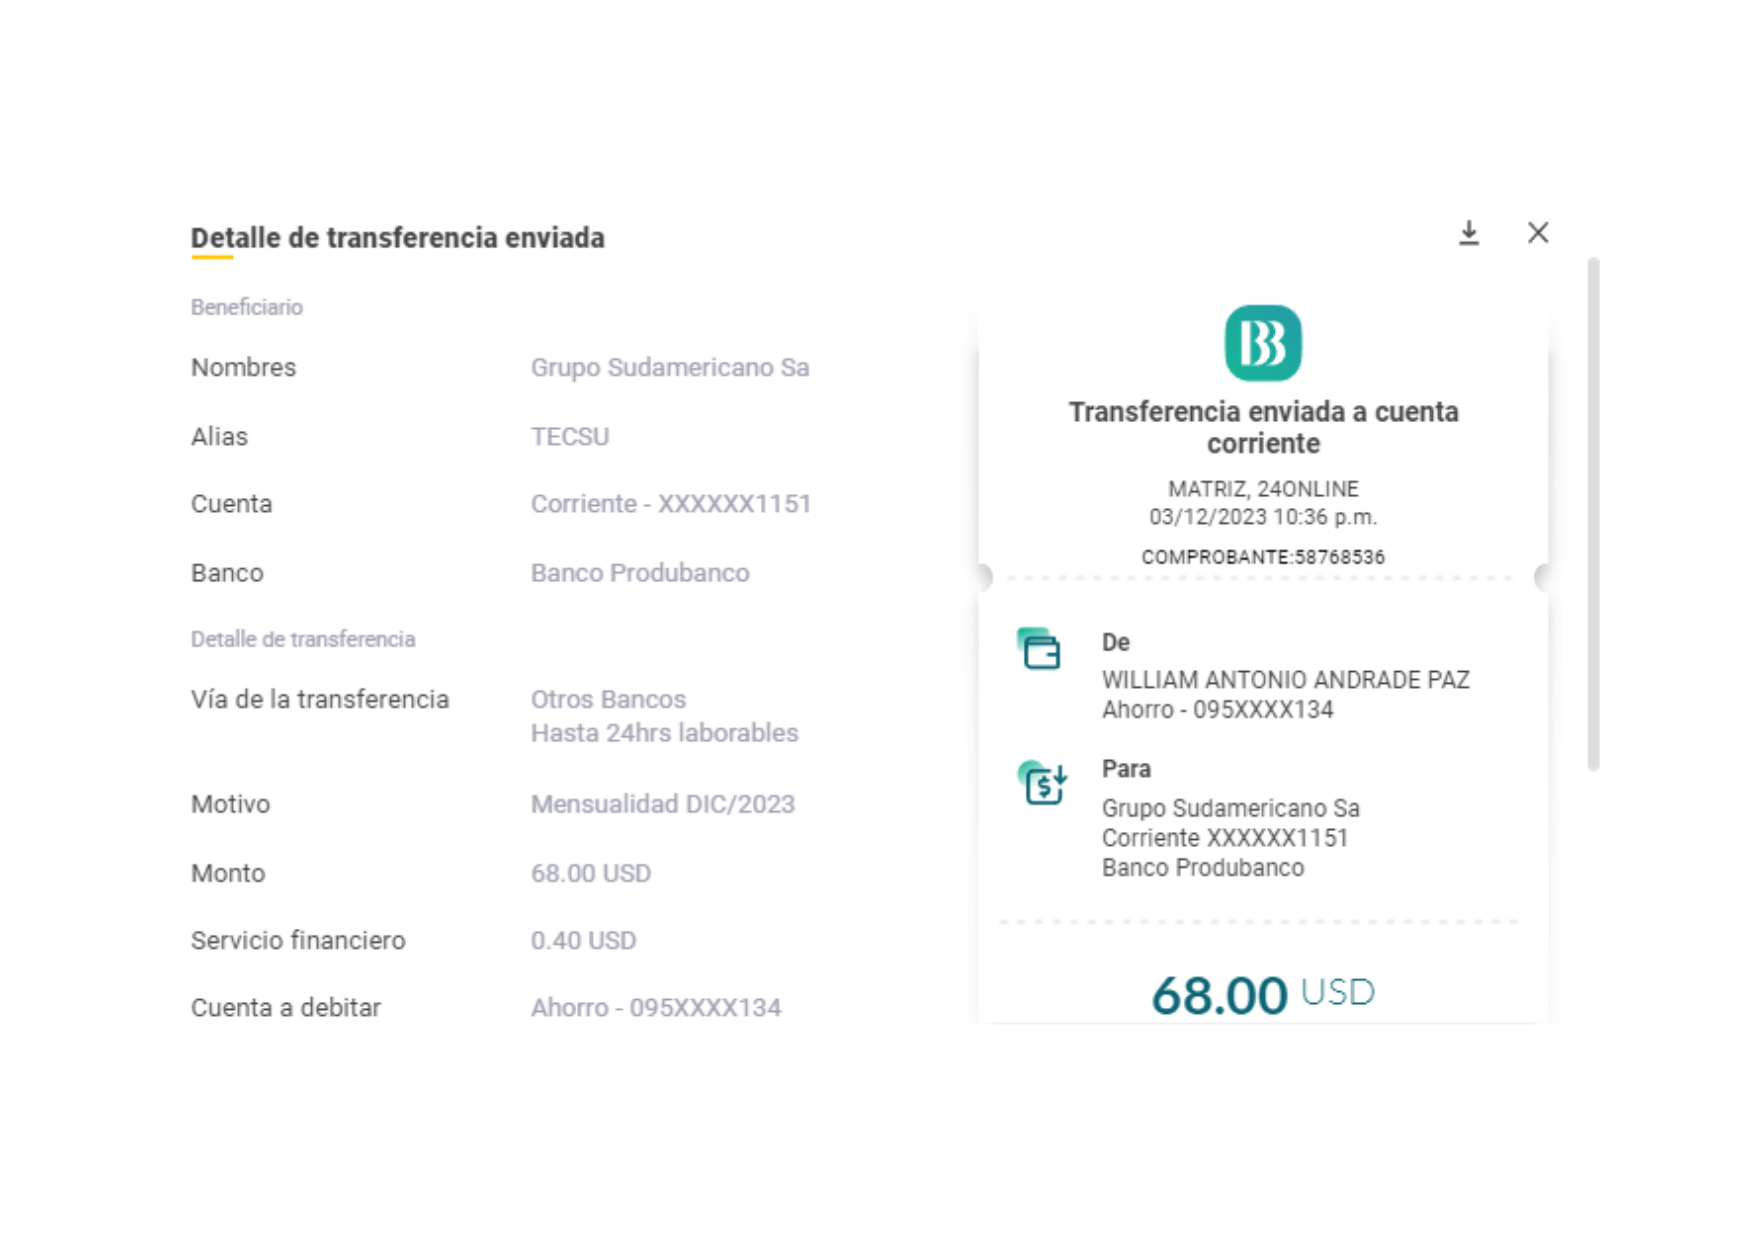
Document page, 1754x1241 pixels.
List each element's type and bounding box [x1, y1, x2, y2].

picture [147, 177, 1614, 1063]
